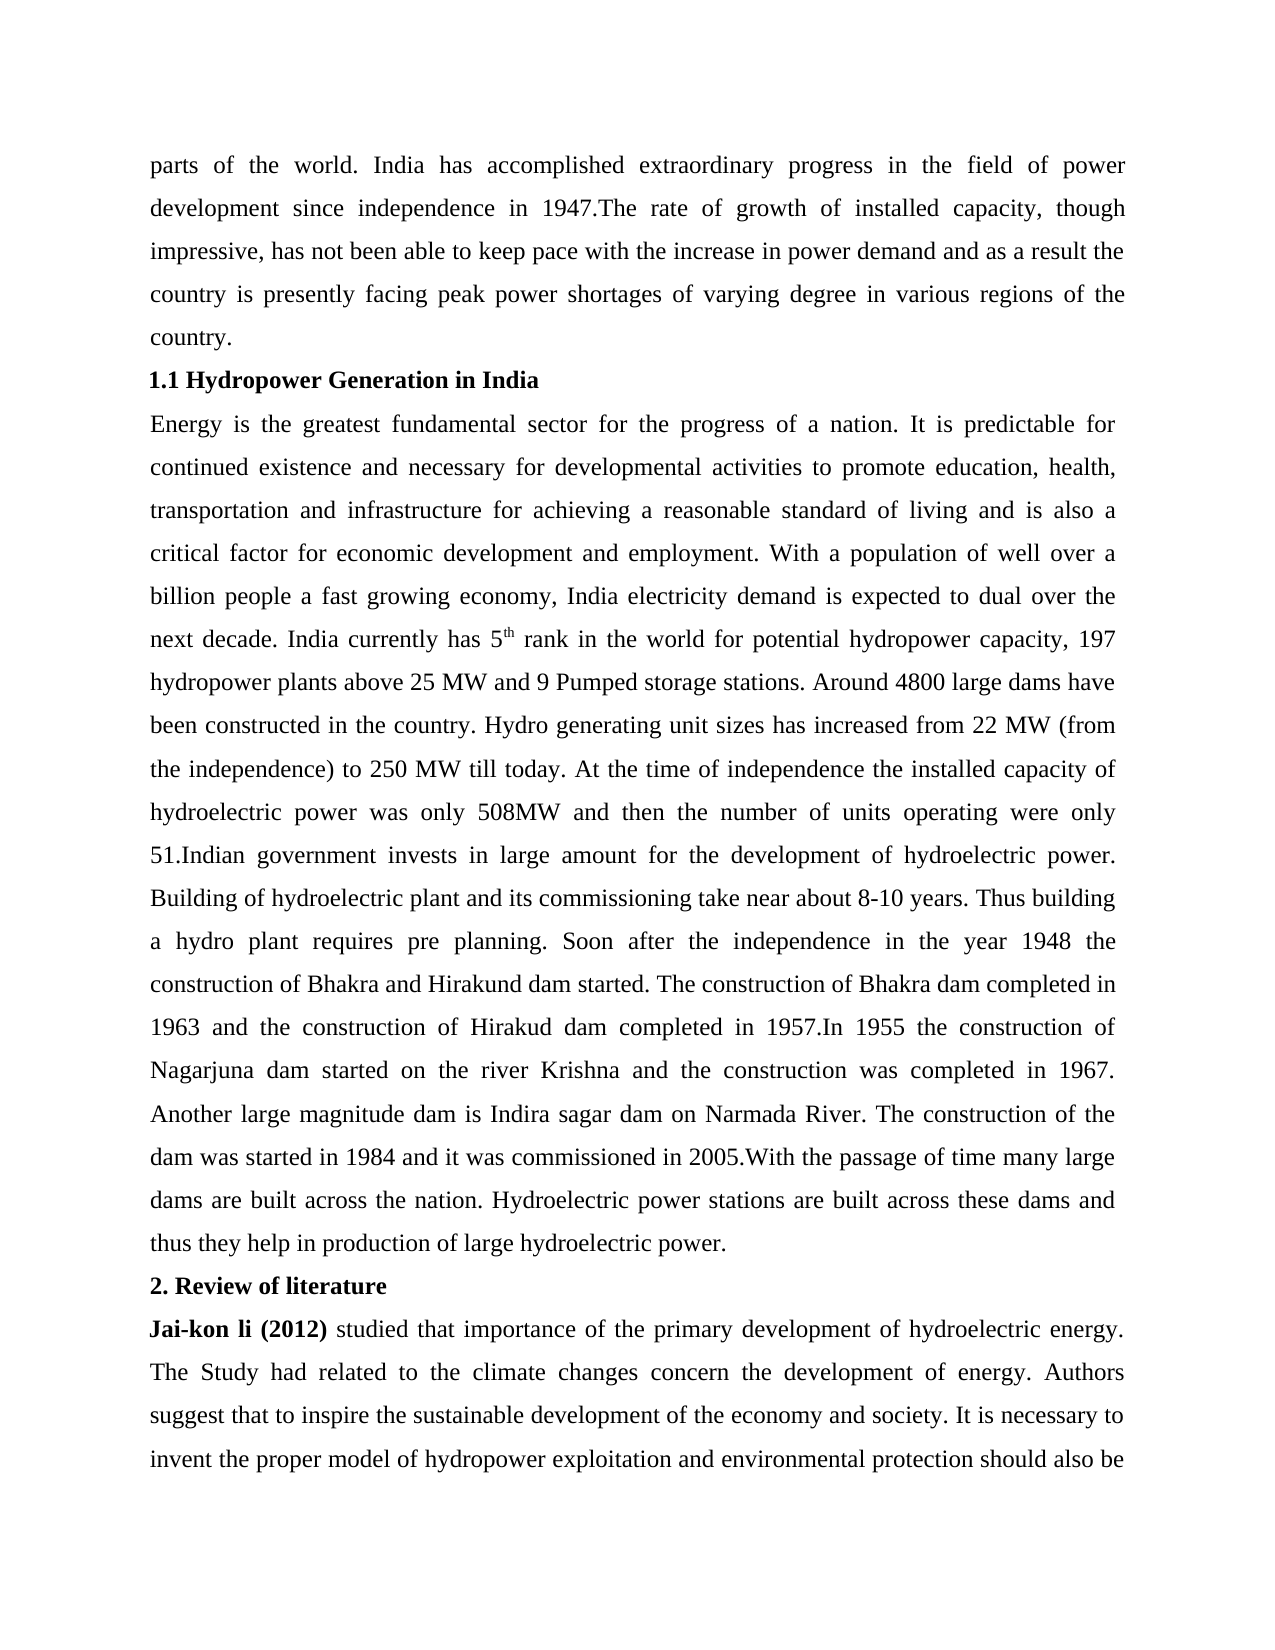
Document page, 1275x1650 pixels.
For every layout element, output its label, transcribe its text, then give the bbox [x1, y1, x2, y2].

text 1.1 Hydropower Generation in India [148, 366, 1127, 394]
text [148, 1314, 1125, 1472]
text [150, 150, 1127, 351]
text 2. Review of literature [149, 1271, 1126, 1300]
text Energy is the greatest fundamental sector for the progress of a nation. It is predictable for continued existence and necessary for developmental activities to promote education, health, transportation and infrastructure for achieving a reasonable standard of living and is also a critical factor for economic development and employment. With a population of well over a billion people a fast growing economy, India electricity demand is expected to dual over the next decade. India currently has 5th rank in the world for potential hydropower capacity, 197 hydropower plants above 25 MW and 9 Pumped storage stations. Around 4800 large dams have been constructed in the country. Hydro generating unit sizes has increased from 22 MW (from the independence) to 250 MW till today. At the time of independence the installed capacity of hydroelectric power was only 508MW and then the number of units operating were only 51.Indian government invests in large amount for the development of hydroelectric power. Building of hydroelectric plant and its commissioning take near about 8-10 years. Thus building a hydro plant requires pre planning. Soon after the independence in the year 1948 the construction of Bhakra and Hirakund dam started. The construction of Bhakra dam completed in 1963 and the construction of Hirakud dam completed in 1957.In 1955 the construction of Nagarjuna dam started on the river Krishna and the construction was completed in 1967. Another large magnitude dam is Indira sagar dam on Narmada River. The construction of the dam was started in 1984 and it was commissioned in 2005.With the passage of time many large dams are built across the nation. Hydroelectric power stations are built across these dams and thus they help in production of large hydroelectric power. [150, 409, 1117, 1257]
